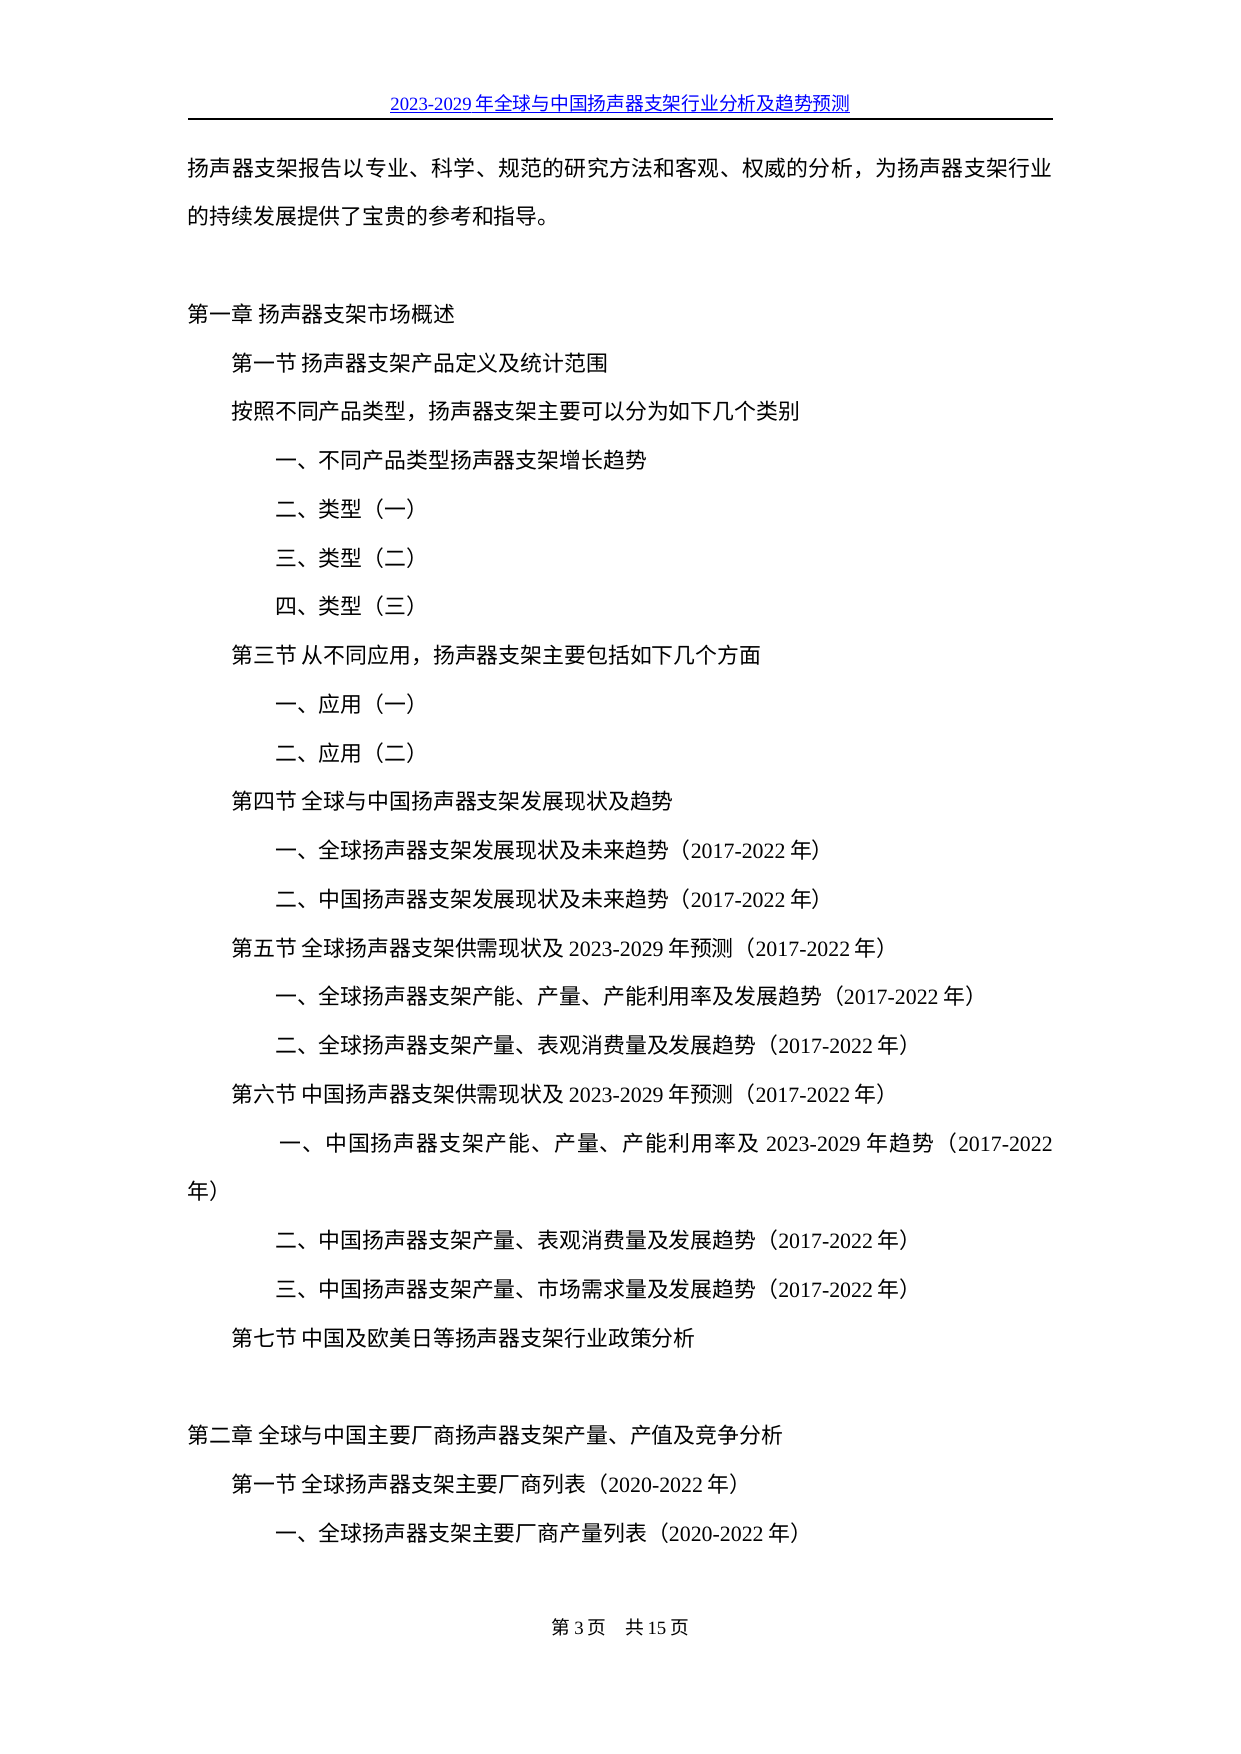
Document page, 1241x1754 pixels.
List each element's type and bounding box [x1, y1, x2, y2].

text [187, 150, 1053, 1548]
